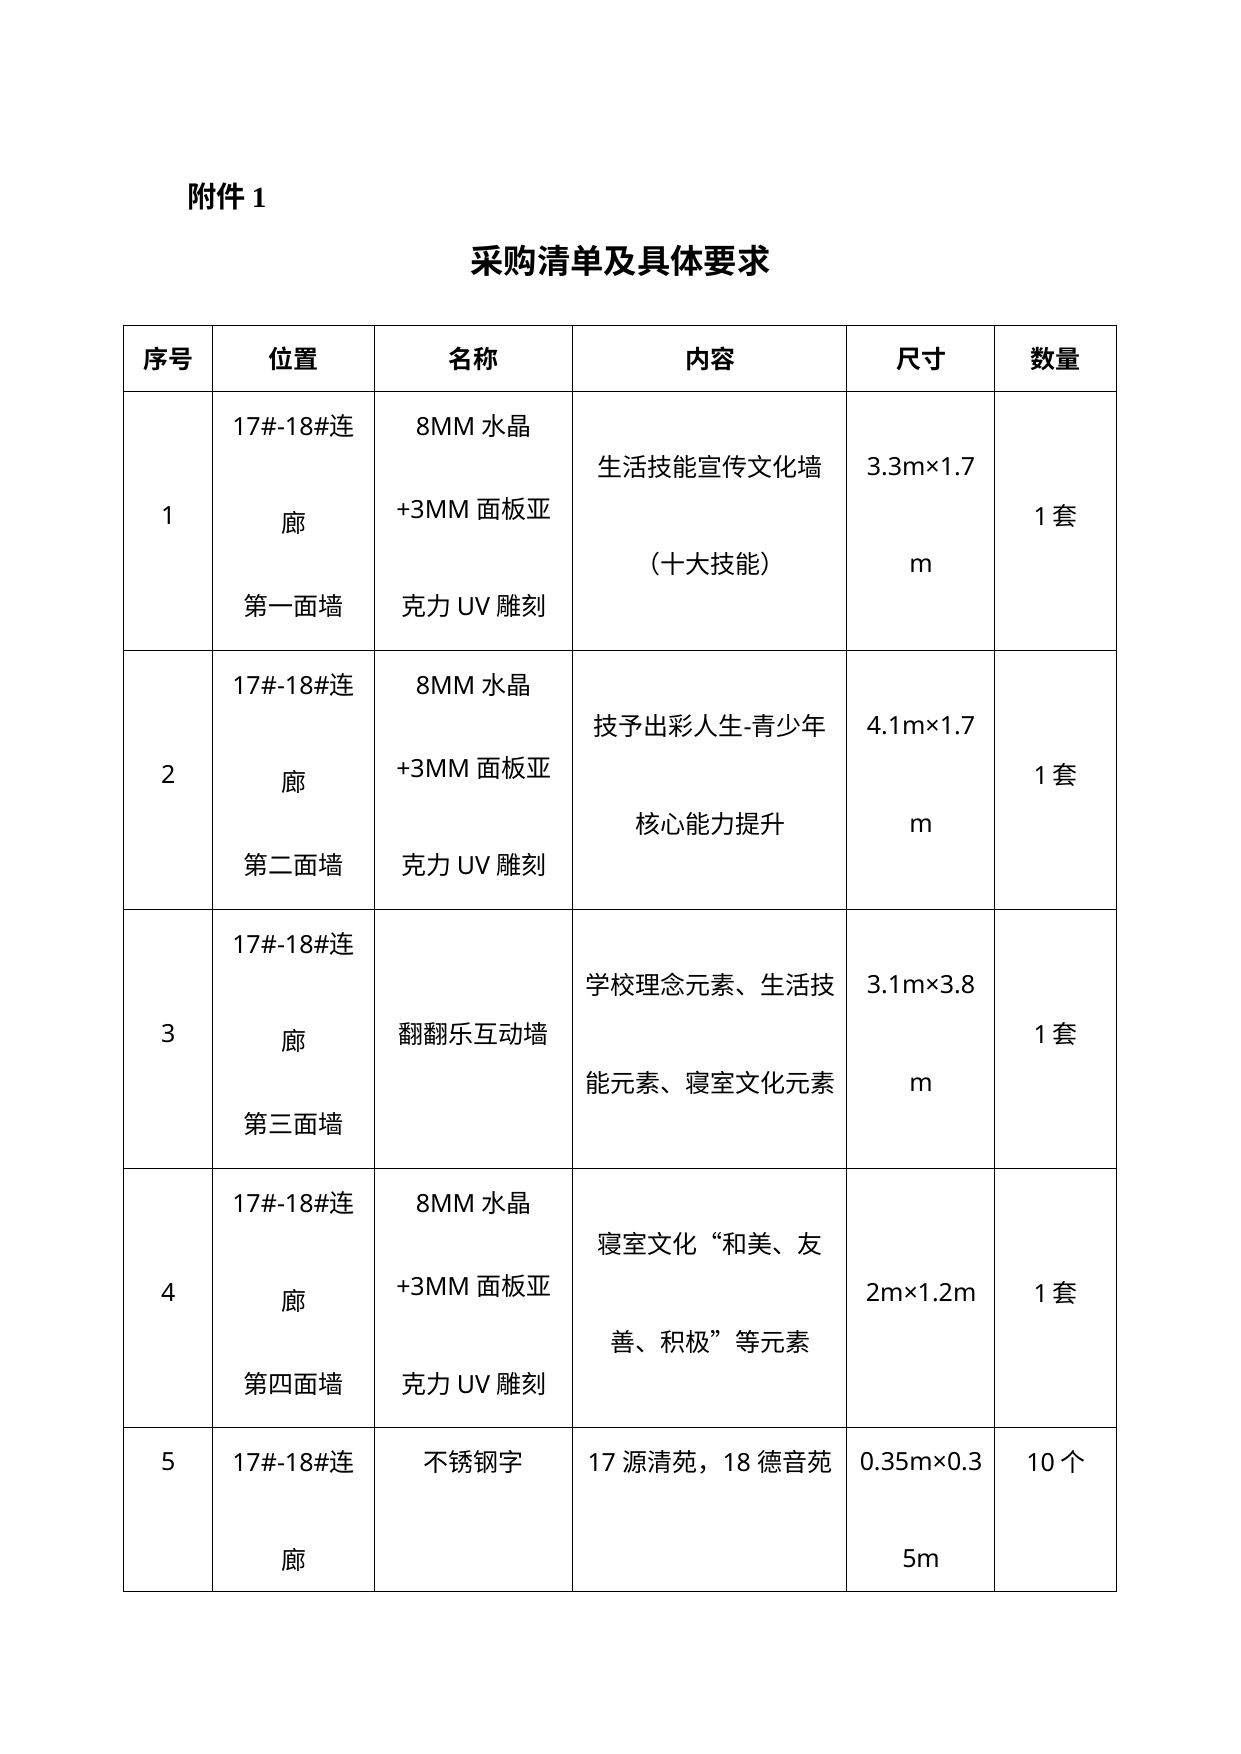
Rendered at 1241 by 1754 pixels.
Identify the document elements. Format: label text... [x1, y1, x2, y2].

table_header 序号 [124, 326, 212, 391]
table_cell 翻翻乐互动墙 [375, 910, 572, 1168]
table_cell 17#-18#连廊 第二面墙 [213, 651, 374, 909]
table_header 尺寸 [847, 326, 994, 391]
table_cell 3.3m×1.7m [847, 392, 994, 650]
table_cell 8MM 水晶 +3MM 面板亚克力 UV 雕刻 [375, 1169, 572, 1427]
table_cell 17#-18#连廊 门头楼名 [213, 1428, 374, 1591]
table_cell 生活技能宣传文化墙（十大技能） [573, 392, 846, 650]
table_cell 8MM 水晶 +3MM 面板亚克力 UV 雕刻 [375, 651, 572, 909]
table_cell 不锈钢字 [375, 1428, 572, 1591]
table_cell 10个 [995, 1428, 1116, 1591]
table_cell 3 [124, 910, 212, 1168]
text 附件1 [187, 162, 1053, 227]
table_cell 5 [124, 1428, 212, 1591]
table_cell 3.1m×3.8m [847, 910, 994, 1168]
table_cell 0.35m×0.35m [847, 1428, 994, 1591]
table_cell 8MM 水晶 +3MM 面板亚克力 UV 雕刻 [375, 392, 572, 650]
table_cell 4.1m×1.7m [847, 651, 994, 909]
table_cell 寝室文化“和美、友善、积极”等元素 [573, 1169, 846, 1427]
table_cell 17#-18#连廊 第三面墙 [213, 910, 374, 1168]
table_cell 4 [124, 1169, 212, 1427]
table_cell 2m×1.2m [847, 1169, 994, 1427]
table_cell 1套 [995, 910, 1116, 1168]
text 采购清单及具体要求 [187, 227, 1053, 292]
table_cell 1 [124, 392, 212, 650]
table_cell 17#-18#连廊 第四面墙 [213, 1169, 374, 1427]
table_header 数量 [995, 326, 1116, 391]
table_cell 1套 [995, 651, 1116, 909]
table_cell 1套 [995, 1169, 1116, 1427]
table_cell 17 源清苑，18 德音苑 [573, 1428, 846, 1591]
table_cell 17#-18#连廊 第一面墙 [213, 392, 374, 650]
table_header 内容 [573, 326, 846, 391]
table_cell 2 [124, 651, 212, 909]
table_cell 学校理念元素、生活技能元素、寝室文化元素 [573, 910, 846, 1168]
table_cell 技予出彩人生-青少年核心能力提升 [573, 651, 846, 909]
table_header 名称 [375, 326, 572, 391]
table_cell 1套 [995, 392, 1116, 650]
table_header 位置 [213, 326, 374, 391]
